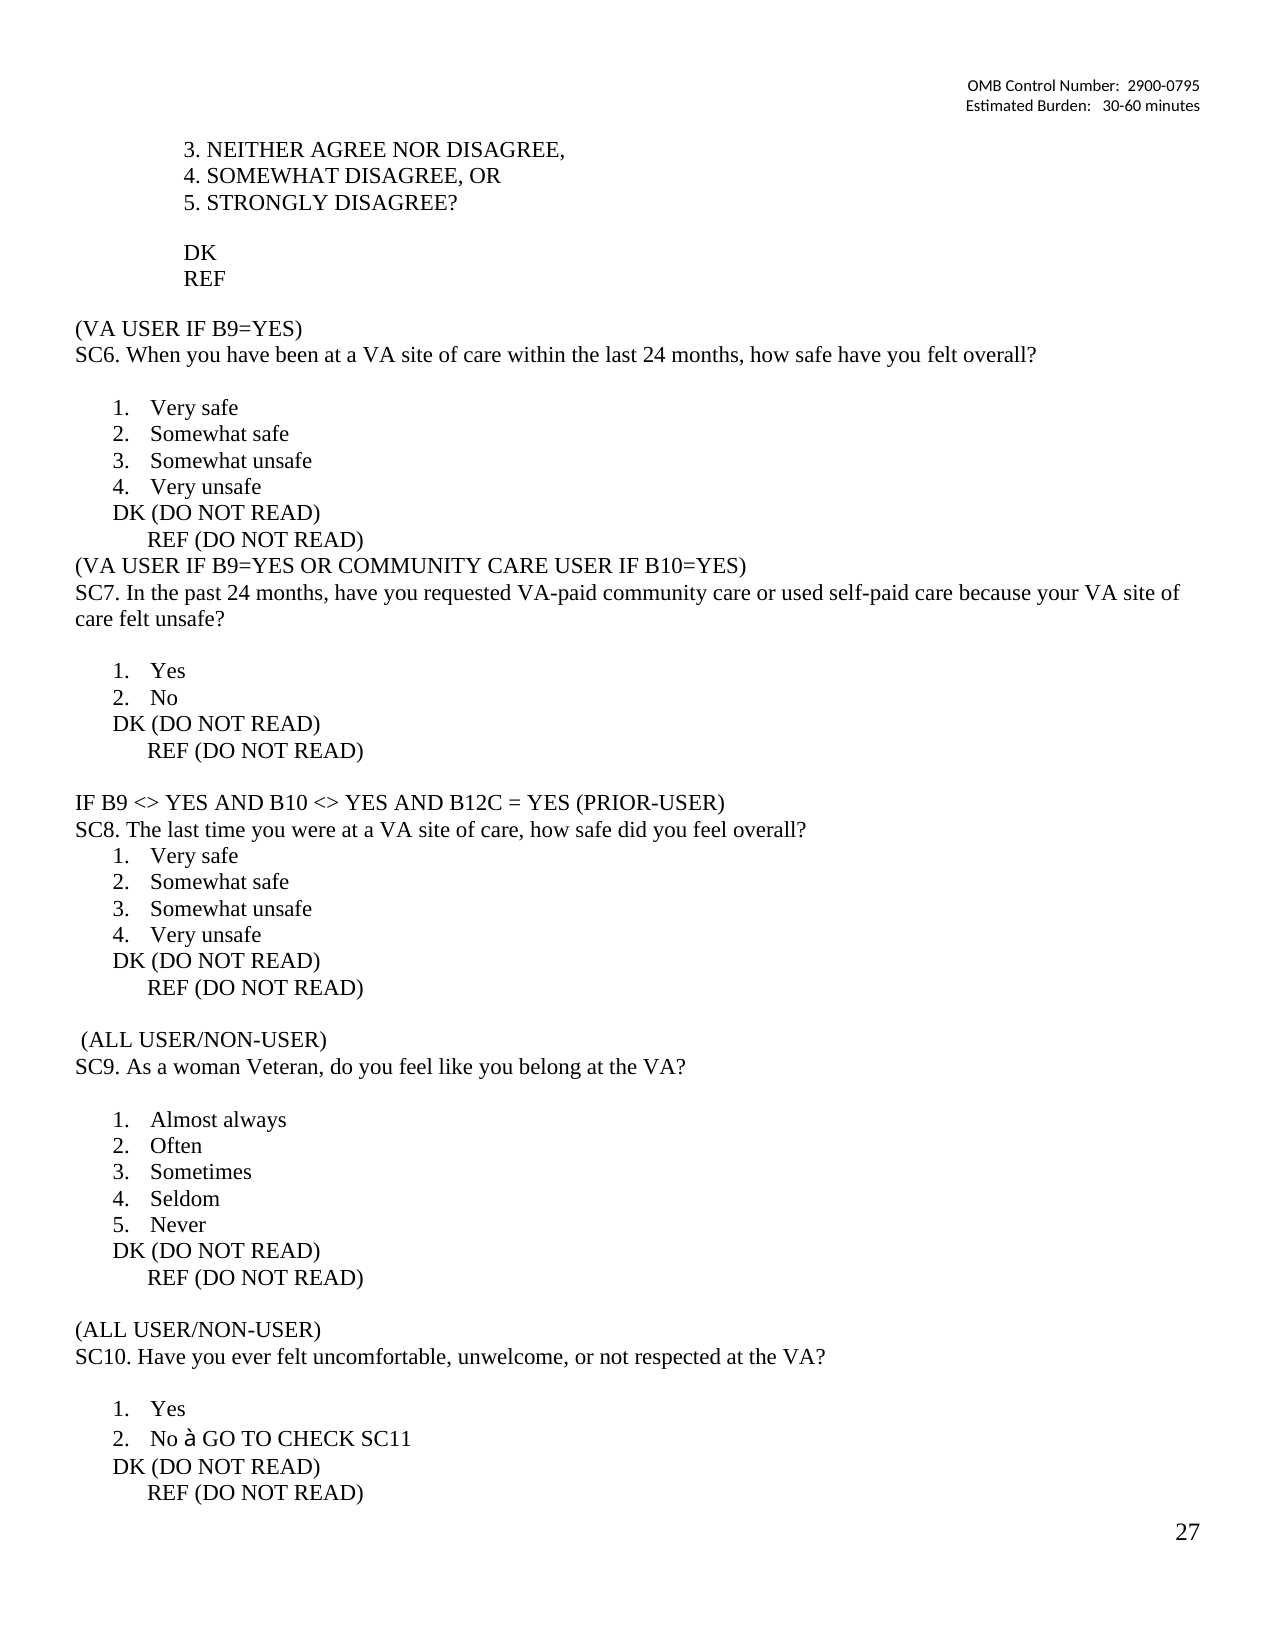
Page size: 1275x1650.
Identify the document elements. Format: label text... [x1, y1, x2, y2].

list Somewhat unsafe [112, 895, 1200, 921]
list Yes [112, 1396, 1200, 1422]
text DK (DO NOT READ) [112, 710, 1200, 737]
text 5. STRONGLY DISAGREE? [75, 189, 1200, 215]
list Somewhat safe [112, 420, 1200, 447]
text DK (DO NOT READ) [112, 1237, 1200, 1264]
list Very safe [112, 394, 1200, 420]
text SC7. In the past 24 months, have you requested VA-paid community care or used self-paid care because your VA site of care felt unsafe? [75, 578, 1200, 631]
text SC10. Have you ever felt uncomfortable, unwelcome, or not respected at the VA? [75, 1343, 1200, 1369]
text REF (DO NOT READ) [112, 1264, 1200, 1290]
text DK [75, 239, 1200, 265]
list Very unsafe [112, 473, 1200, 499]
list Almost always [112, 1106, 1200, 1132]
text IF B9 <> YES AND B10 <> YES AND B12C = YES (PRIOR-USER) [75, 789, 1200, 816]
text SC6. When you have been at a VA site of care within the last 24 months, how safe have you felt overall? [75, 341, 1200, 368]
list Yes [112, 658, 1200, 684]
list Somewhat unsafe [112, 447, 1200, 473]
text (ALL USER/NON-USER) [75, 1316, 1200, 1343]
list No [112, 684, 1200, 710]
list Very safe [112, 842, 1200, 868]
text 4. SOMEWHAT DISAGREE, OR [75, 162, 1200, 189]
text (ALL USER/NON-USER) [75, 1027, 1200, 1053]
list Very unsafe [112, 921, 1200, 947]
list Often [112, 1132, 1200, 1158]
text REF (DO NOT READ) [112, 737, 1200, 763]
text (VA USER IF B9=YES) [75, 315, 1200, 341]
text DK (DO NOT READ) [112, 499, 1200, 526]
list Somewhat safe [112, 868, 1200, 895]
list Never [112, 1211, 1200, 1237]
text REF [75, 265, 1200, 291]
text SC8. The last time you were at a VA site of care, how safe did you feel overall? [75, 816, 1200, 842]
text DK (DO NOT READ) [112, 947, 1200, 974]
list No à GO TO CHECK SC11 [112, 1422, 1200, 1453]
text DK (DO NOT READ) [112, 1453, 1200, 1479]
text REF (DO NOT READ) [112, 1479, 1200, 1506]
list Sometimes [112, 1158, 1200, 1185]
text REF (DO NOT READ) [112, 526, 1200, 552]
text REF (DO NOT READ) [112, 974, 1200, 1000]
text 3. NEITHER AGREE NOR DISAGREE, [75, 136, 1200, 162]
text SC9. As a woman Veteran, do you feel like you belong at the VA? [75, 1053, 1200, 1079]
text (VA USER IF B9=YES OR COMMUNITY CARE USER IF B10=YES) [75, 552, 1200, 578]
list Seldom [112, 1185, 1200, 1211]
